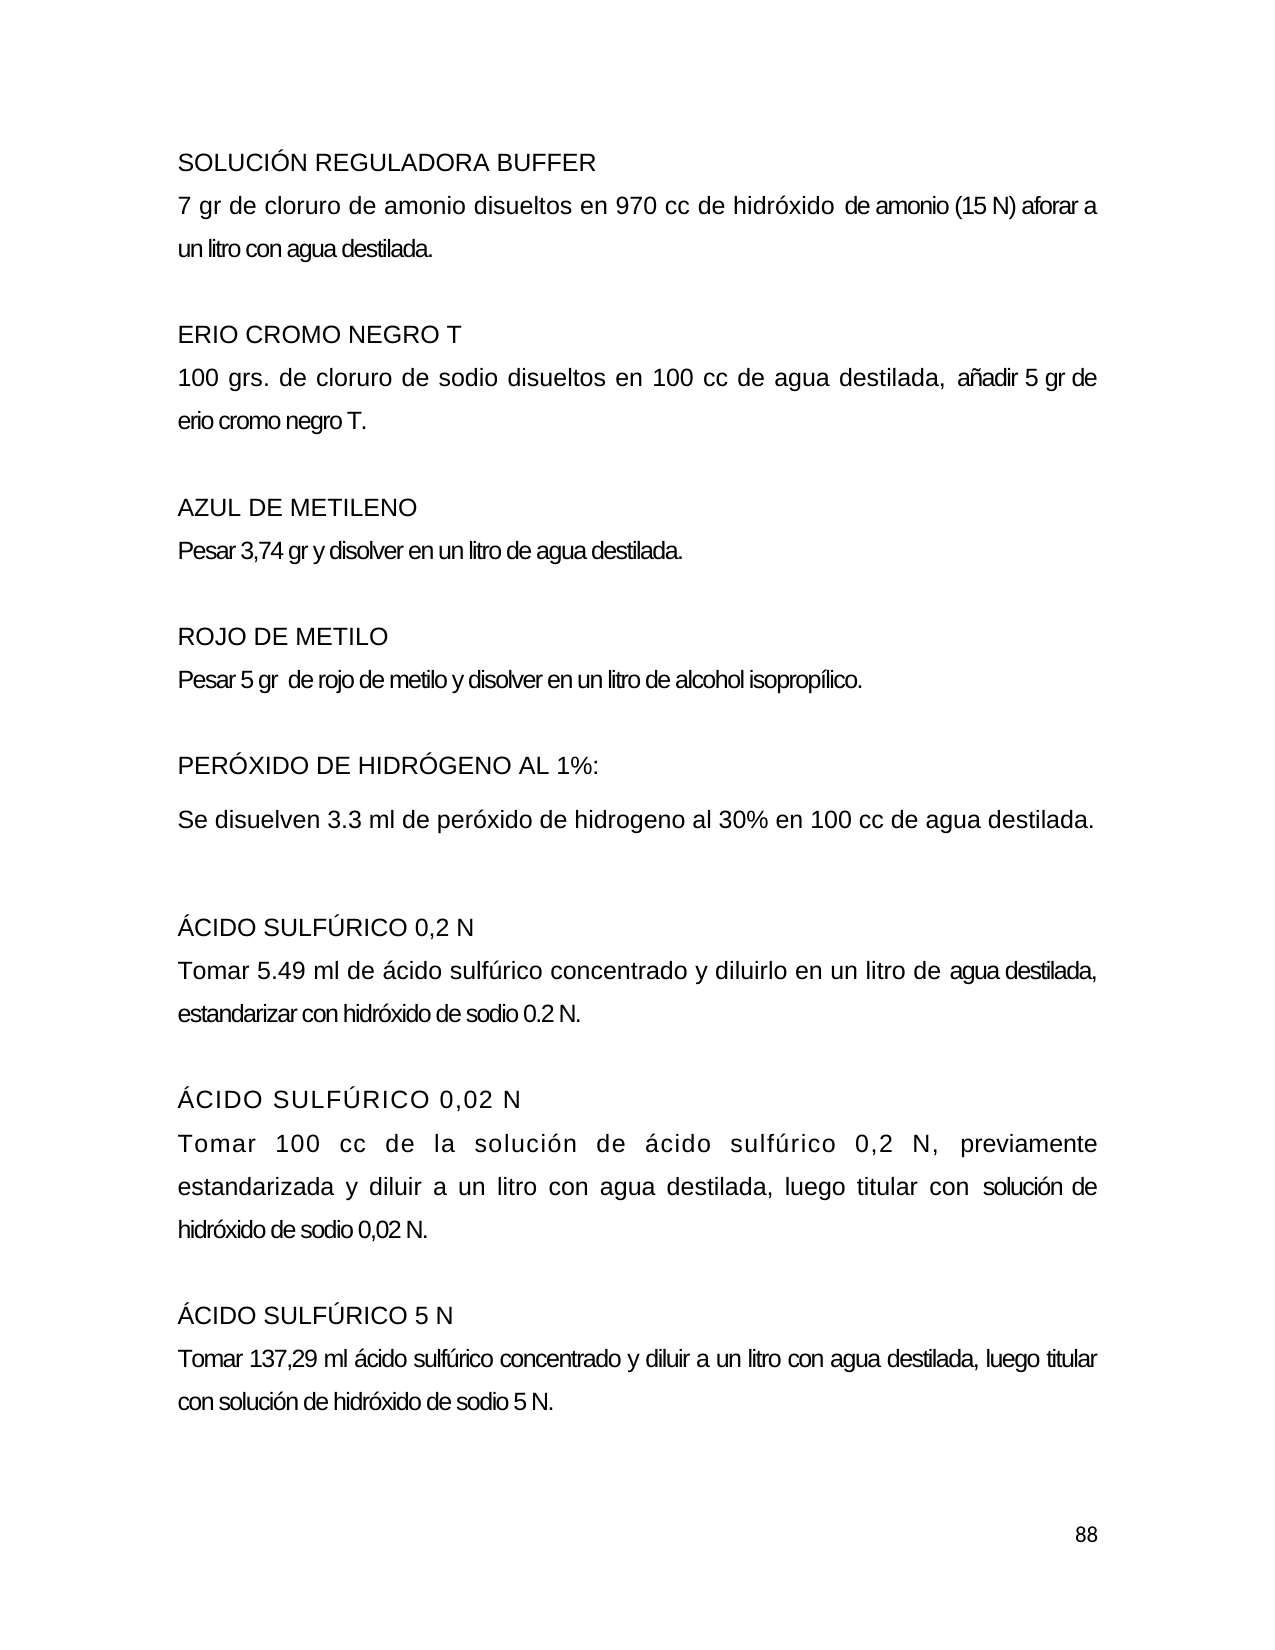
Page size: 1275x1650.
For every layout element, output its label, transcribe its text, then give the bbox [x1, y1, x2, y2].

text 7 gr de cloruro de amonio disueltos en 970 cc de hidróxido de amonio (15 N) aforar a un litro con agua destilada. [177, 191, 1098, 263]
text ÁCIDO SULFÚRICO 0,2 N [177, 913, 1098, 942]
text ÁCIDO SULFÚRICO 5 N [177, 1301, 1098, 1330]
text Tomar 5.49 ml de ácido sulfúrico concentrado y diluirlo en un litro de agua destilada, estandarizar con hidróxido de sodio 0.2 N. [177, 956, 1098, 1028]
text Se disuelven 3.3 ml de peróxido de hidrogeno al 30% en 100 cc de agua destilada. [177, 805, 1098, 834]
text SOLUCIÓN REGULADORA BUFFER [177, 148, 1098, 176]
text ROJO DE METILO [177, 622, 1098, 651]
text Pesar 5 gr de rojo de metilo y disolver en un litro de alcohol isopropílico. [177, 665, 1098, 694]
text Tomar 100 cc de la solución de ácido sulfúrico 0,2 N, previamente estandarizada y diluir a un litro con agua destilada, luego titular con solución de hidróxido de sodio 0,02 N. [177, 1128, 1098, 1243]
text Tomar 137,29 ml ácido sulfúrico concentrado y diluir a un litro con agua destilada, luego titular con solución de hidróxido de sodio 5 N. [177, 1344, 1098, 1416]
text Pesar 3,74 gr y disolver en un litro de agua destilada. [177, 536, 1098, 564]
text ERIO CROMO NEGRO T [177, 320, 1098, 349]
text AZUL DE METILENO [177, 493, 1098, 521]
text PERÓXIDO DE HIDRÓGENO AL 1%: [177, 751, 1098, 780]
text ÁCIDO SULFÚRICO 0,02 N [177, 1085, 1098, 1114]
text 100 grs. de cloruro de sodio disueltos en 100 cc de agua destilada, añadir 5 gr de erio cromo negro T. [177, 363, 1098, 435]
